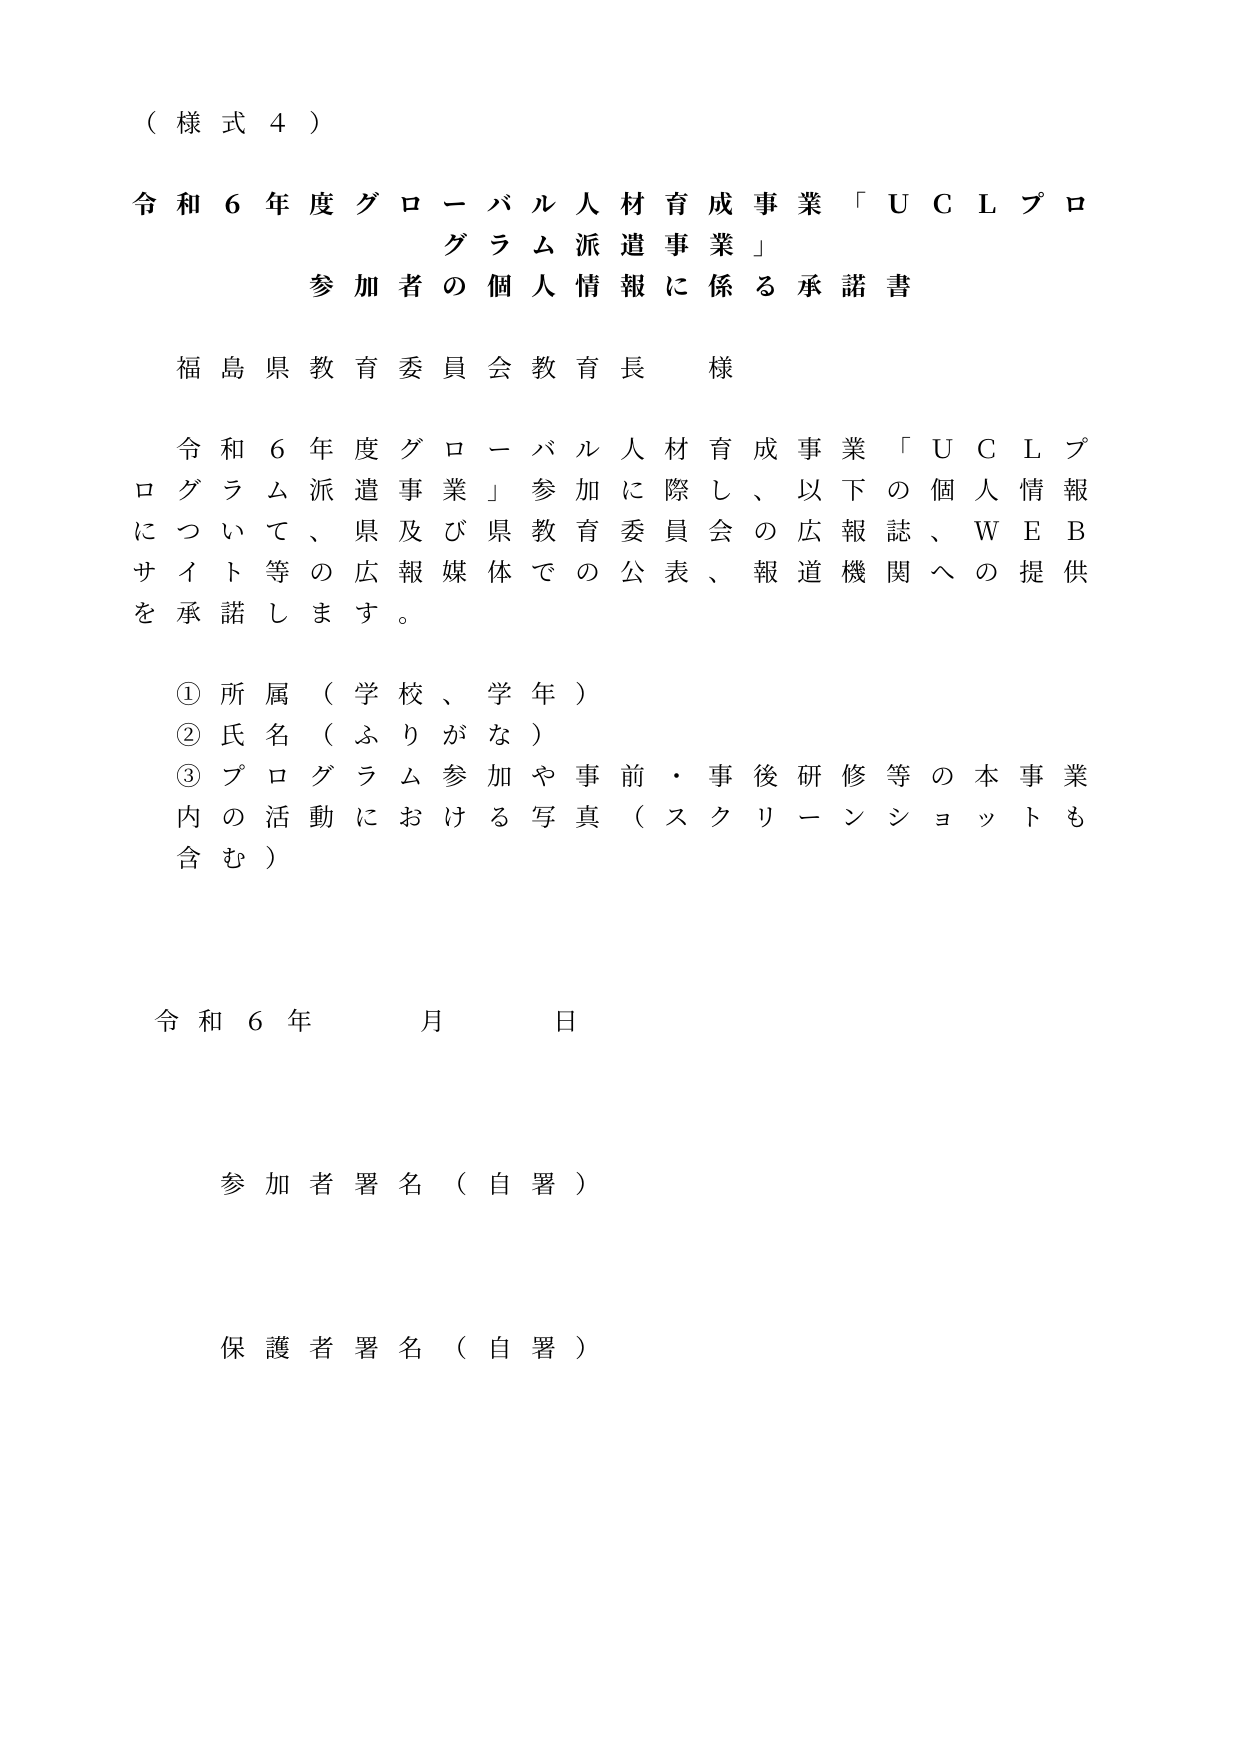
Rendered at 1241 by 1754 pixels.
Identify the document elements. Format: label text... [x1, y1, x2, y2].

text 福島県教育委員会教育長 様 [132, 346, 1108, 387]
text ①所属（学校、学年） [132, 673, 1108, 714]
text （様式４） [132, 101, 1108, 142]
text ②氏名（ふりがな） [132, 714, 1108, 754]
text 保護者署名（自署） [132, 1326, 1108, 1367]
text 令和６年 月 日 [132, 999, 1108, 1040]
text 令和６年度グローバル人材育成事業「ＵＣＬプログラム派遣事業」参加に際し、以下の個人情報について、県及び県教育委員会の広報誌、ＷＥＢサイト等の広報媒体での公表、報道機関への提供を承諾します。 [132, 428, 1108, 632]
text 参加者の個人情報に係る承諾書 [132, 264, 1108, 305]
text 参加者署名（自署） [132, 1163, 1108, 1204]
text 令和６年度グローバル人材育成事業「ＵＣＬプログラム派遣事業」 [132, 183, 1108, 264]
text ③プログラム参加や事前・事後研修等の本事業内の活動における写真（スクリーンショットも含む） [132, 754, 1108, 877]
